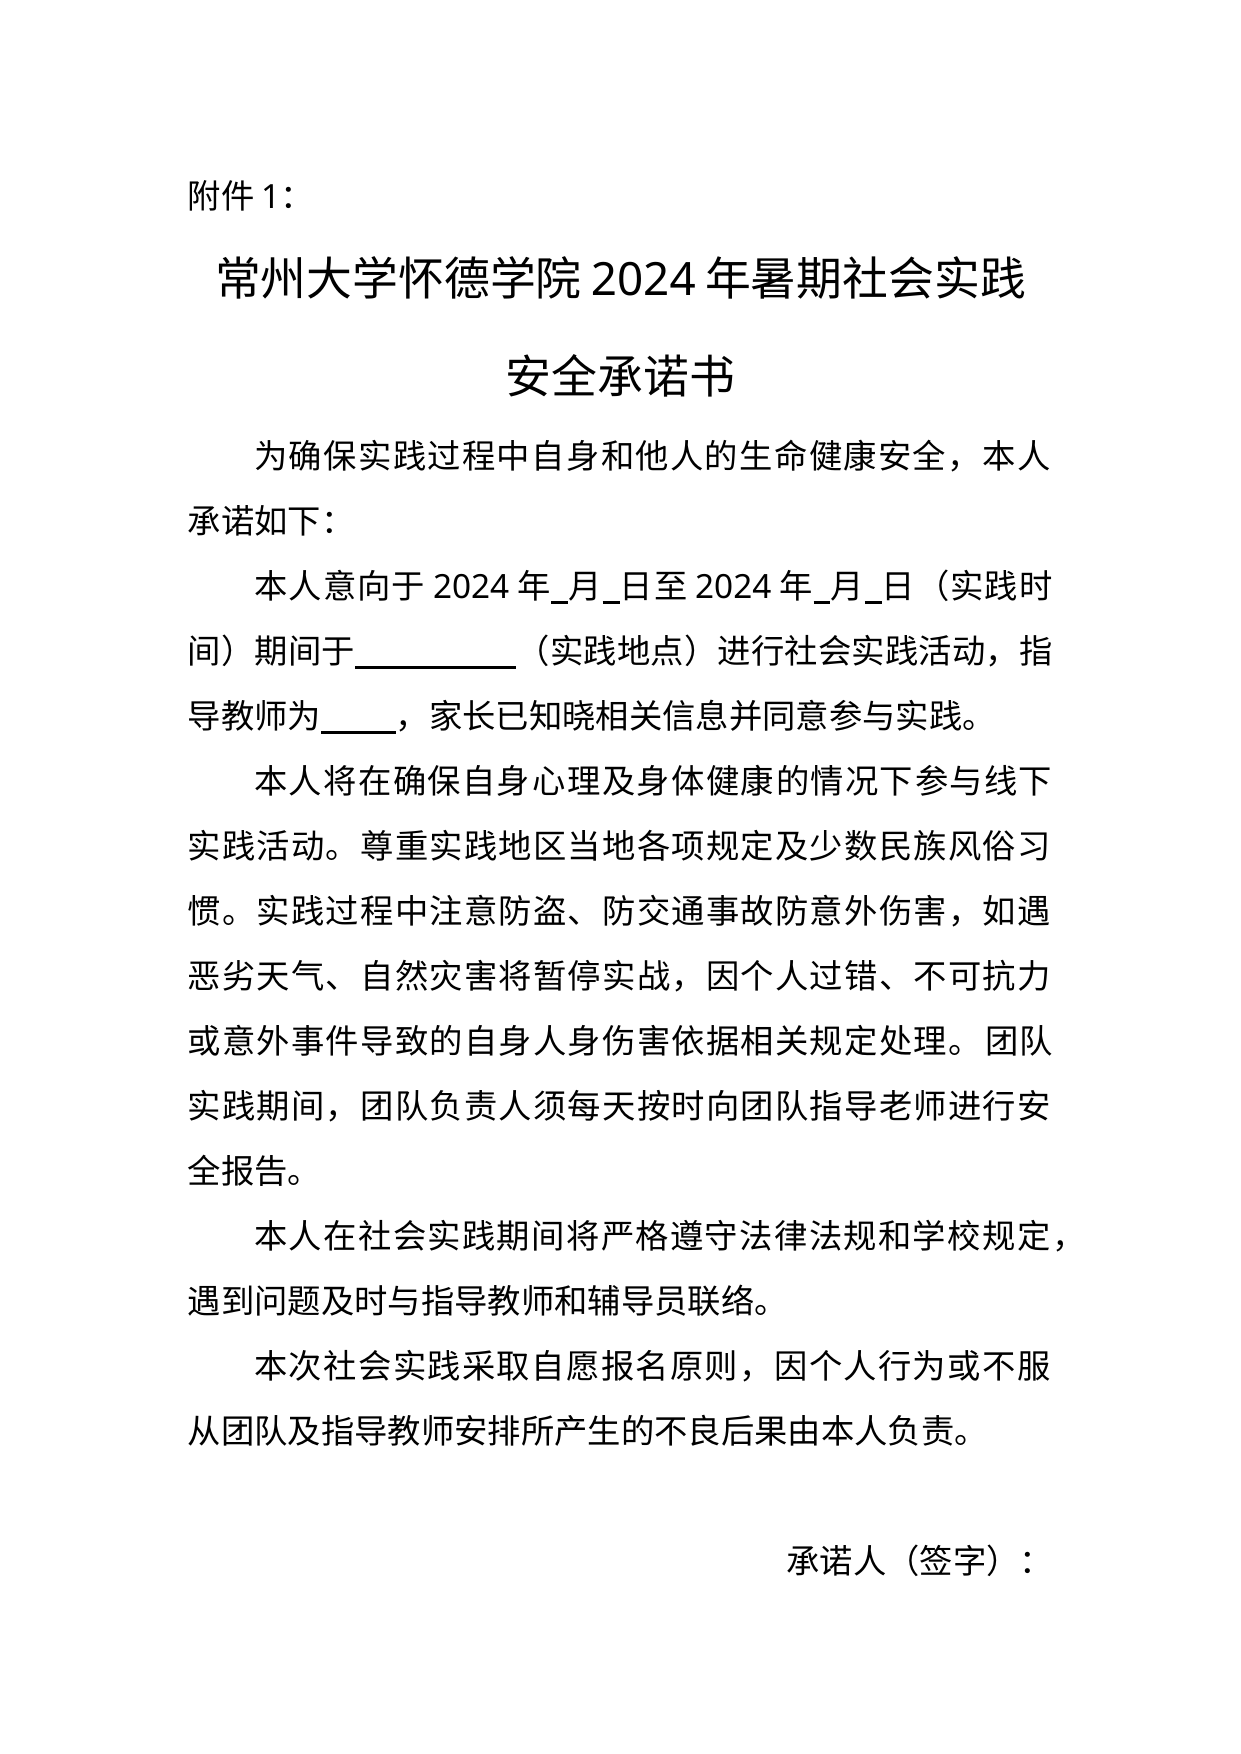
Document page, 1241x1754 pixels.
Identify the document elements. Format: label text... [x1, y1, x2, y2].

text 附件1： [187, 162, 1053, 227]
text 本人意向于2024年 月 日至2024年 月 日（实践时间）期间于 （实践地点）进行社会实践活动，指导教师为 ，家长已知晓相关信息并同意参与实践。 [187, 552, 1053, 747]
text 承诺人（签字）： [187, 1527, 1053, 1592]
text 为确保实践过程中自身和他人的生命健康安全，本人承诺如下： [187, 422, 1053, 552]
text 本次社会实践采取自愿报名原则，因个人行为或不服从团队及指导教师安排所产生的不良后果由本人负责。 [187, 1332, 1053, 1462]
text 本人将在确保自身心理及身体健康的情况下参与线下实践活动。尊重实践地区当地各项规定及少数民族风俗习惯。实践过程中注意防盗、防交通事故防意外伤害，如遇恶劣天气、自然灾害将暂停实战，因个人过错、不可抗力或意外事件导致的自身人身伤害依据相关规定处理。团队实践期间，团队负责人须每天按时向团队指导老师进行安全报告。 [187, 747, 1053, 1202]
text 本人在社会实践期间将严格遵守法律法规和学校规定，遇到问题及时与指导教师和辅导员联络。 [187, 1202, 1053, 1332]
text 安全承诺书 [187, 324, 1053, 422]
text 常州大学怀德学院2024年暑期社会实践 [187, 227, 1053, 324]
